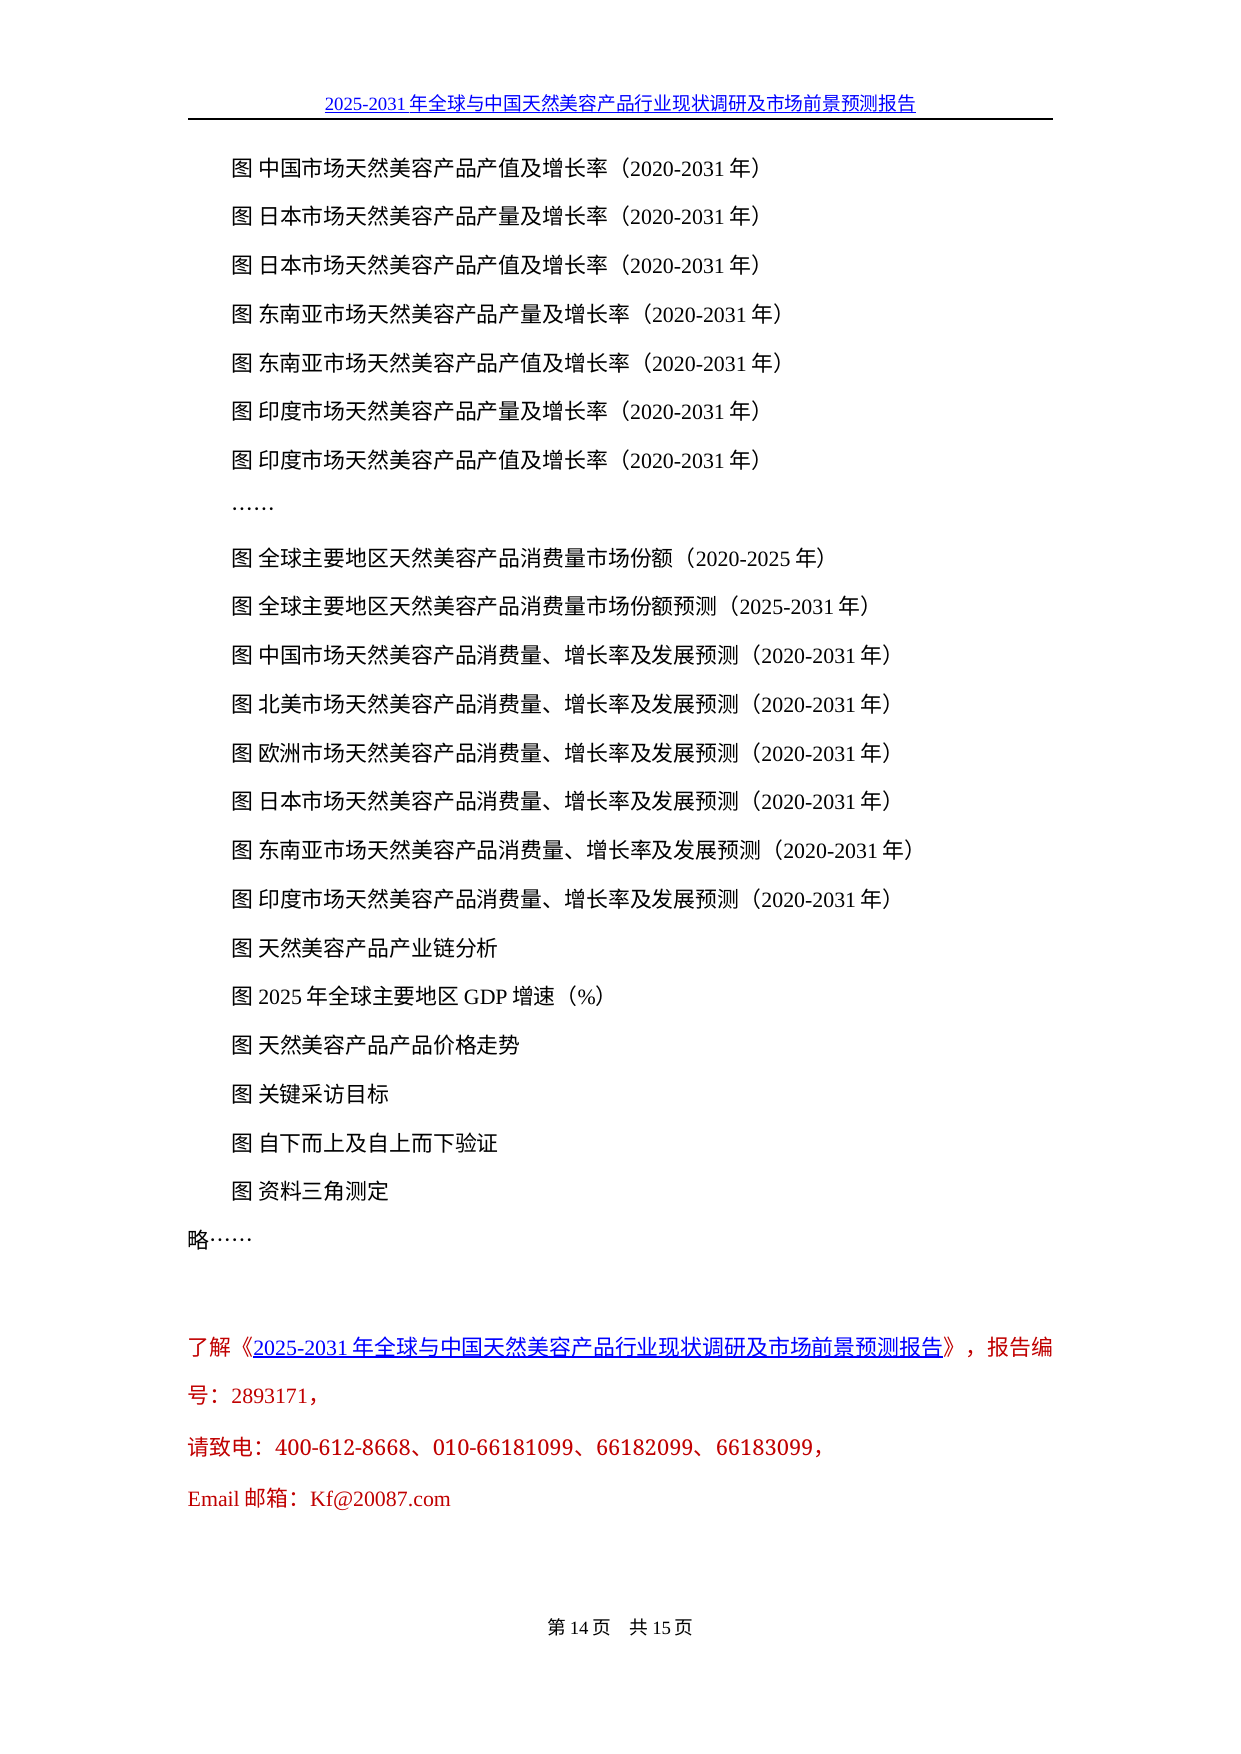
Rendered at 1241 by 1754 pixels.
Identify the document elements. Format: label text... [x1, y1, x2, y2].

text 了解《2025-2031年全球与中国天然美容产品行业现状调研及市场前景预测报告》，报告编号：2893171， [187, 1329, 1053, 1410]
text 请致电：400-612-8668、010-66181099、66182099、66183099， [187, 1429, 1053, 1462]
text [187, 150, 1053, 1255]
text Email邮箱：Kf@20087.com [187, 1481, 1053, 1513]
